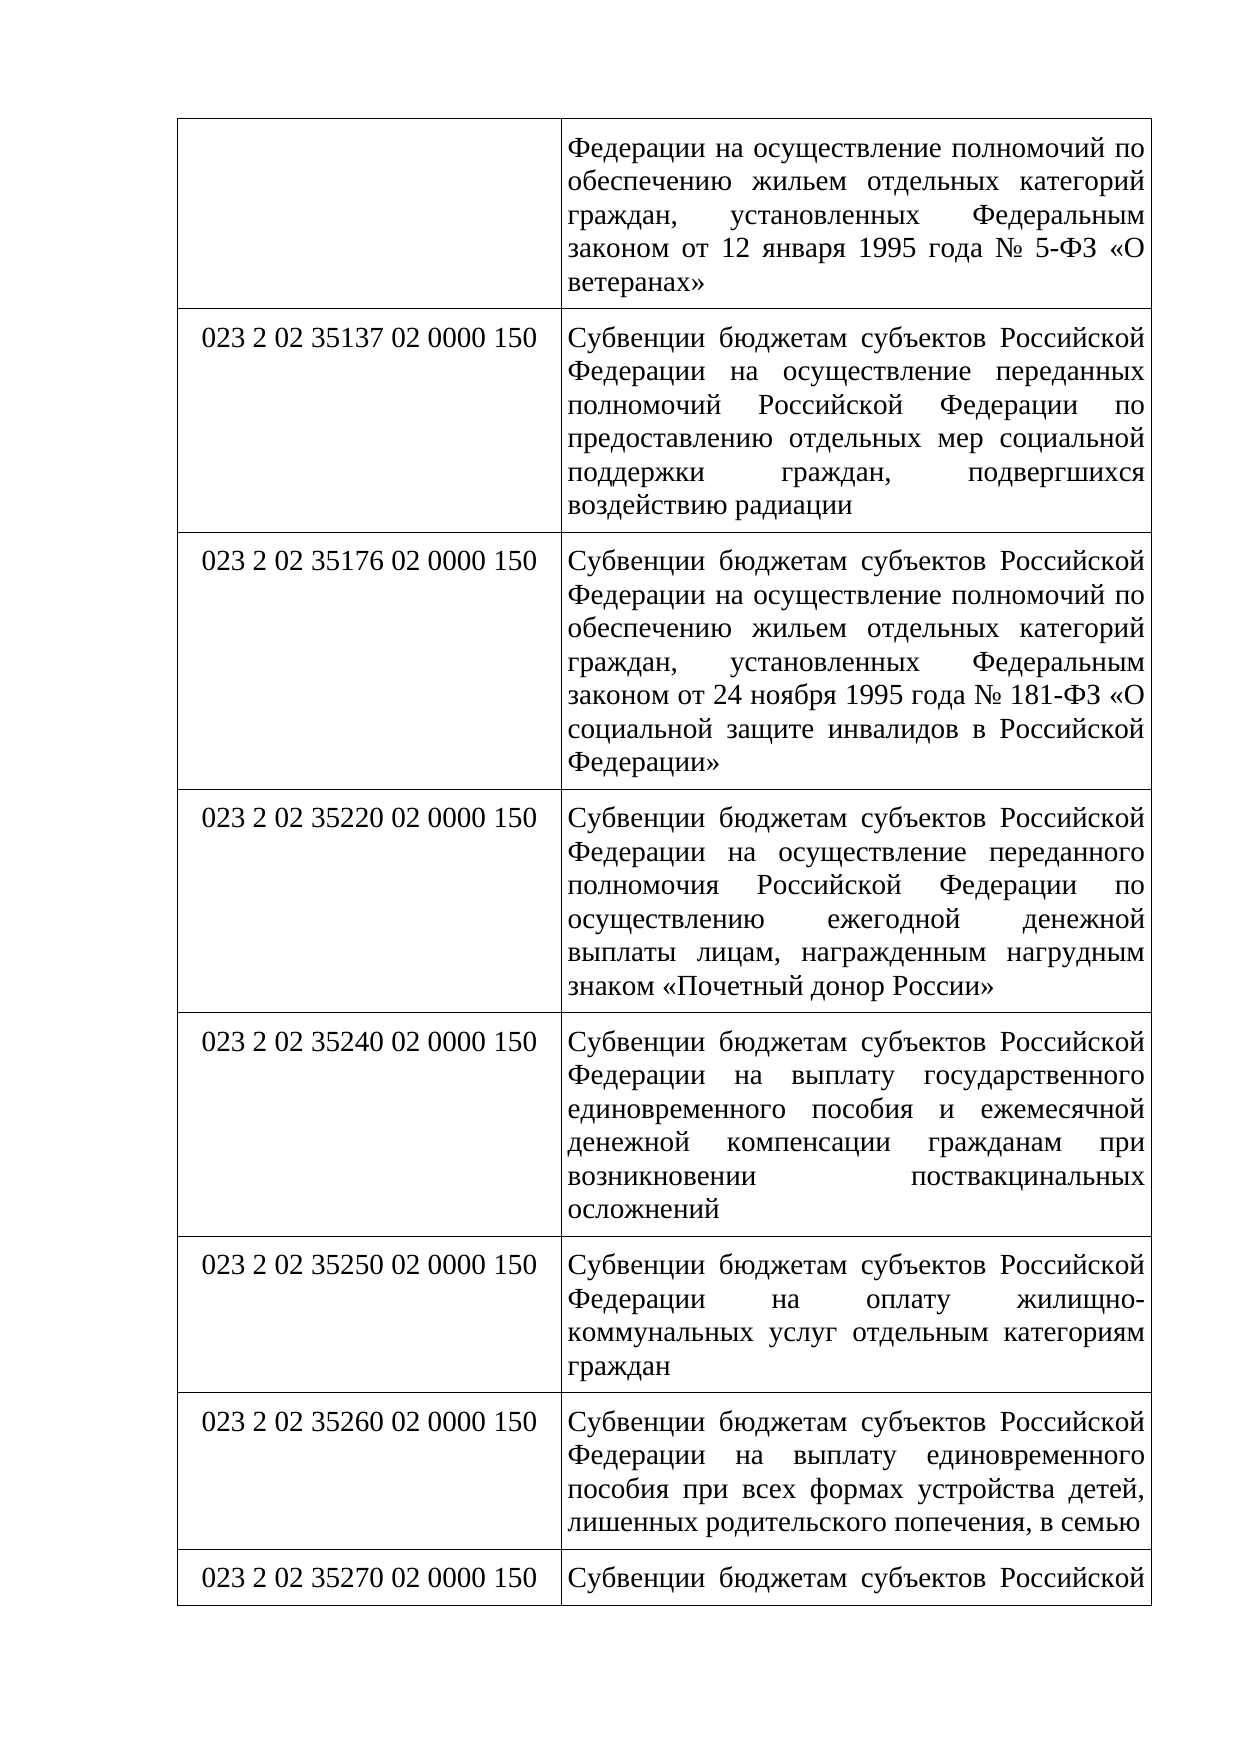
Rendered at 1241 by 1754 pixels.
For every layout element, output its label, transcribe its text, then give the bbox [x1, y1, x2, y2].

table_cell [178, 119, 561, 308]
table_cell Субвенции бюджетам субъектов Российской Федерации на осуществление переданных полномочий Российской Федерации по предоставлению отдельных мер социальной поддержки граждан, подвергшихся воздействию радиации [562, 309, 1151, 532]
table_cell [562, 1550, 1151, 1604]
table_cell 023 2 02 35240 02 0000 150 [178, 1013, 561, 1236]
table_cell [562, 119, 1151, 308]
table_cell Субвенции бюджетам субъектов Российской Федерации на осуществление полномочий по обеспечению жильем отдельных категорий граждан, установленных Федеральным законом от 24 ноября 1995 года № 181-ФЗ «О социальной защите инвалидов в Российской Федерации» [562, 533, 1151, 789]
table_cell Субвенции бюджетам субъектов Российской Федерации на осуществление переданного полномочия Российской Федерации по осуществлению ежегодной денежной выплаты лицам, награжденным нагрудным знаком «Почетный донор России» [562, 790, 1151, 1012]
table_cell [178, 1550, 561, 1604]
table_cell Субвенции бюджетам субъектов Российской Федерации на выплату единовременного пособия при всех формах устройства детей, лишенных родительского попечения, в семью [562, 1393, 1151, 1549]
table_cell 023 2 02 35137 02 0000 150 [178, 309, 561, 532]
table_cell 023 2 02 35220 02 0000 150 [178, 790, 561, 1012]
table_cell Субвенции бюджетам субъектов Российской Федерации на оплату жилищно-коммунальных услуг отдельным категориям граждан [562, 1237, 1151, 1392]
table_cell Субвенции бюджетам субъектов Российской Федерации на выплату государственного единовременного пособия и ежемесячной денежной компенсации гражданам при возникновении поствакцинальных осложнений [562, 1013, 1151, 1236]
table_cell 023 2 02 35250 02 0000 150 [178, 1237, 561, 1392]
table_cell 023 2 02 35260 02 0000 150 [178, 1393, 561, 1549]
table_cell 023 2 02 35176 02 0000 150 [178, 533, 561, 789]
